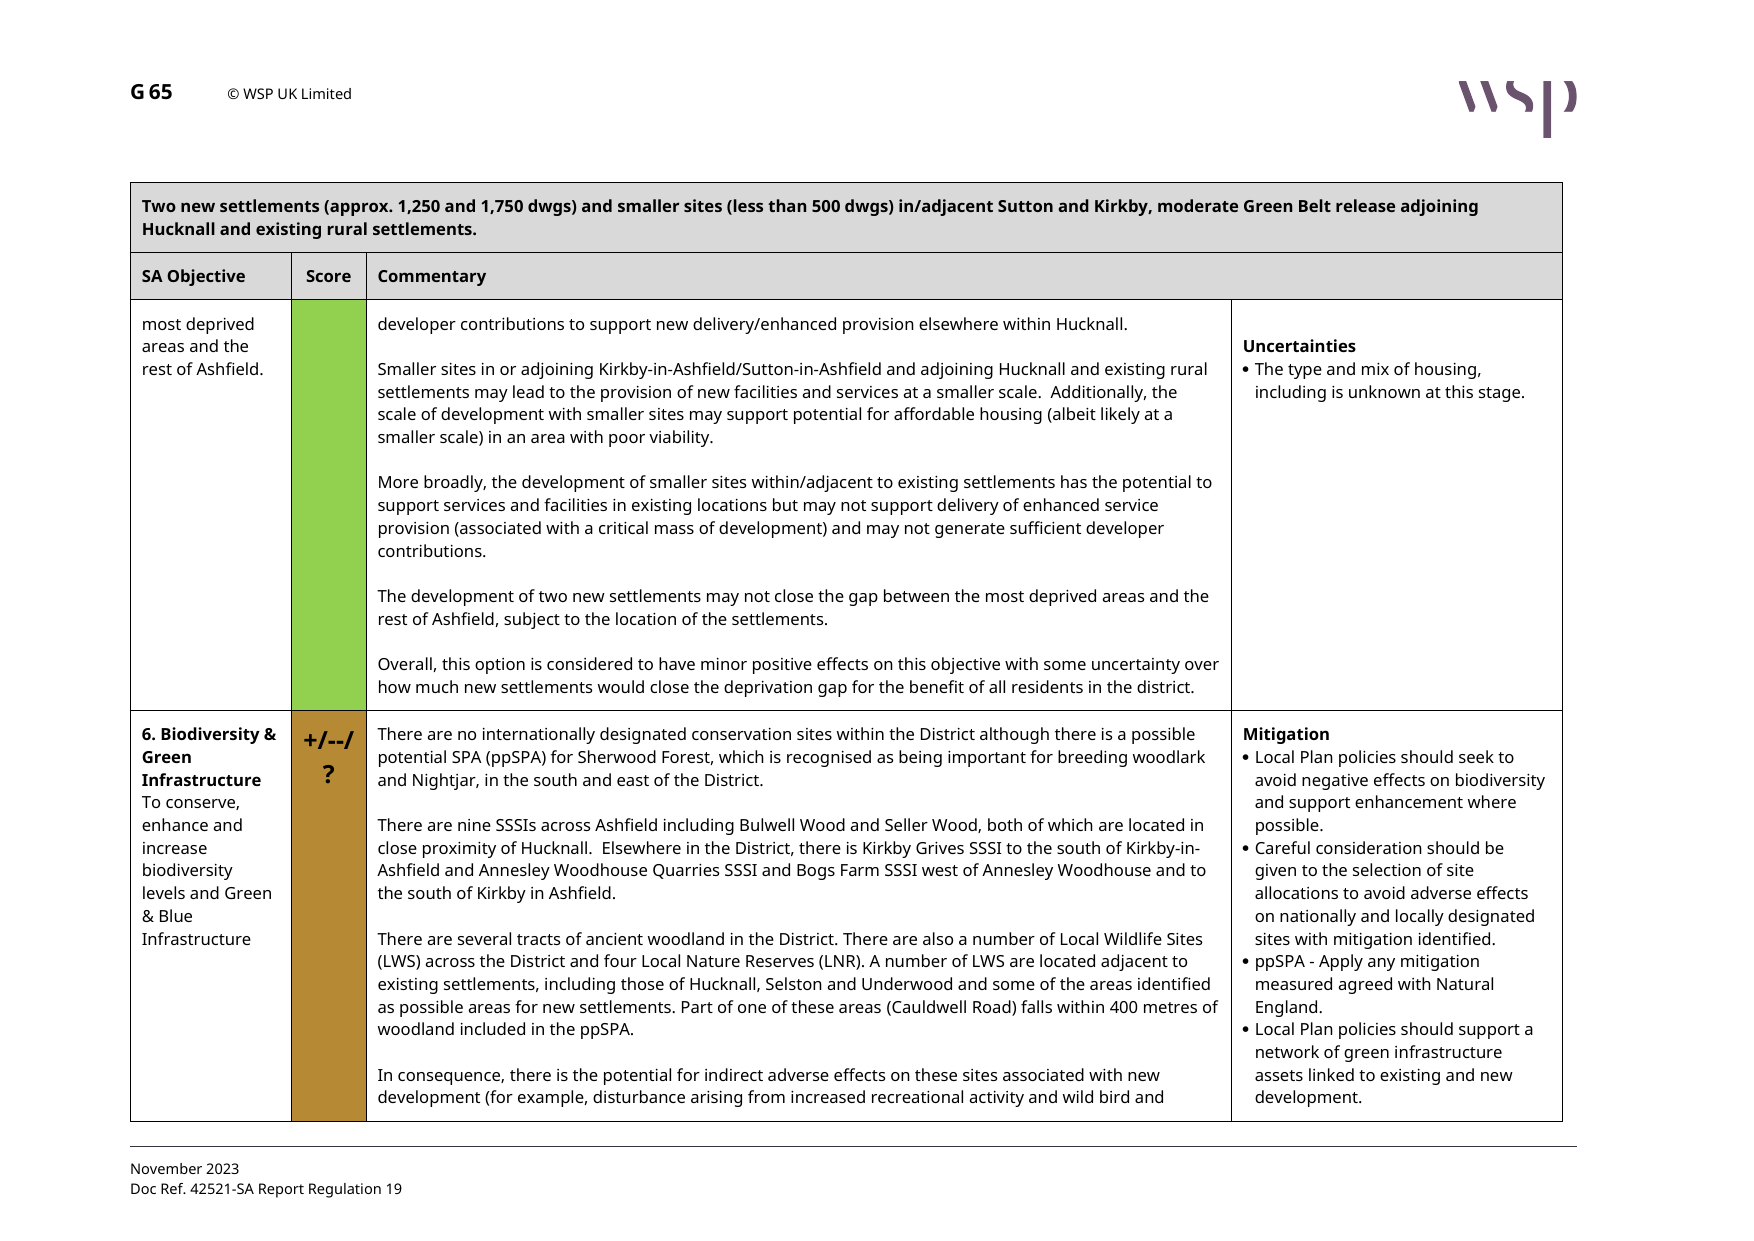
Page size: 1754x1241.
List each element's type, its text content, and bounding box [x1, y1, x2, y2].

table_cell +/? [292, 300, 366, 710]
table_cell 5.Social Inclusion Deprivation To improve social inclusion and to close the gap between the most deprived areas and the rest of Ashfield. [131, 300, 291, 710]
table_cell 6. Biodiversity & Green Infrastructure To conserve, enhance and increase biodiversity levels and Green & Blue Infrastructure [131, 711, 291, 1121]
table_header Two new settlements (approx. 1,250 and 1,750 dwgs) and smaller sites (less than 500 dwgs) in/adjacent Sutton and Kirkby, moderate Green Belt release adjoining Hucknall and existing rural settlements. [131, 183, 1562, 252]
table_cell SA Objective [131, 253, 291, 299]
table_cell +/--/? [292, 711, 366, 1121]
table_cell Score [292, 253, 366, 299]
table_cell Commentary [367, 253, 1562, 299]
